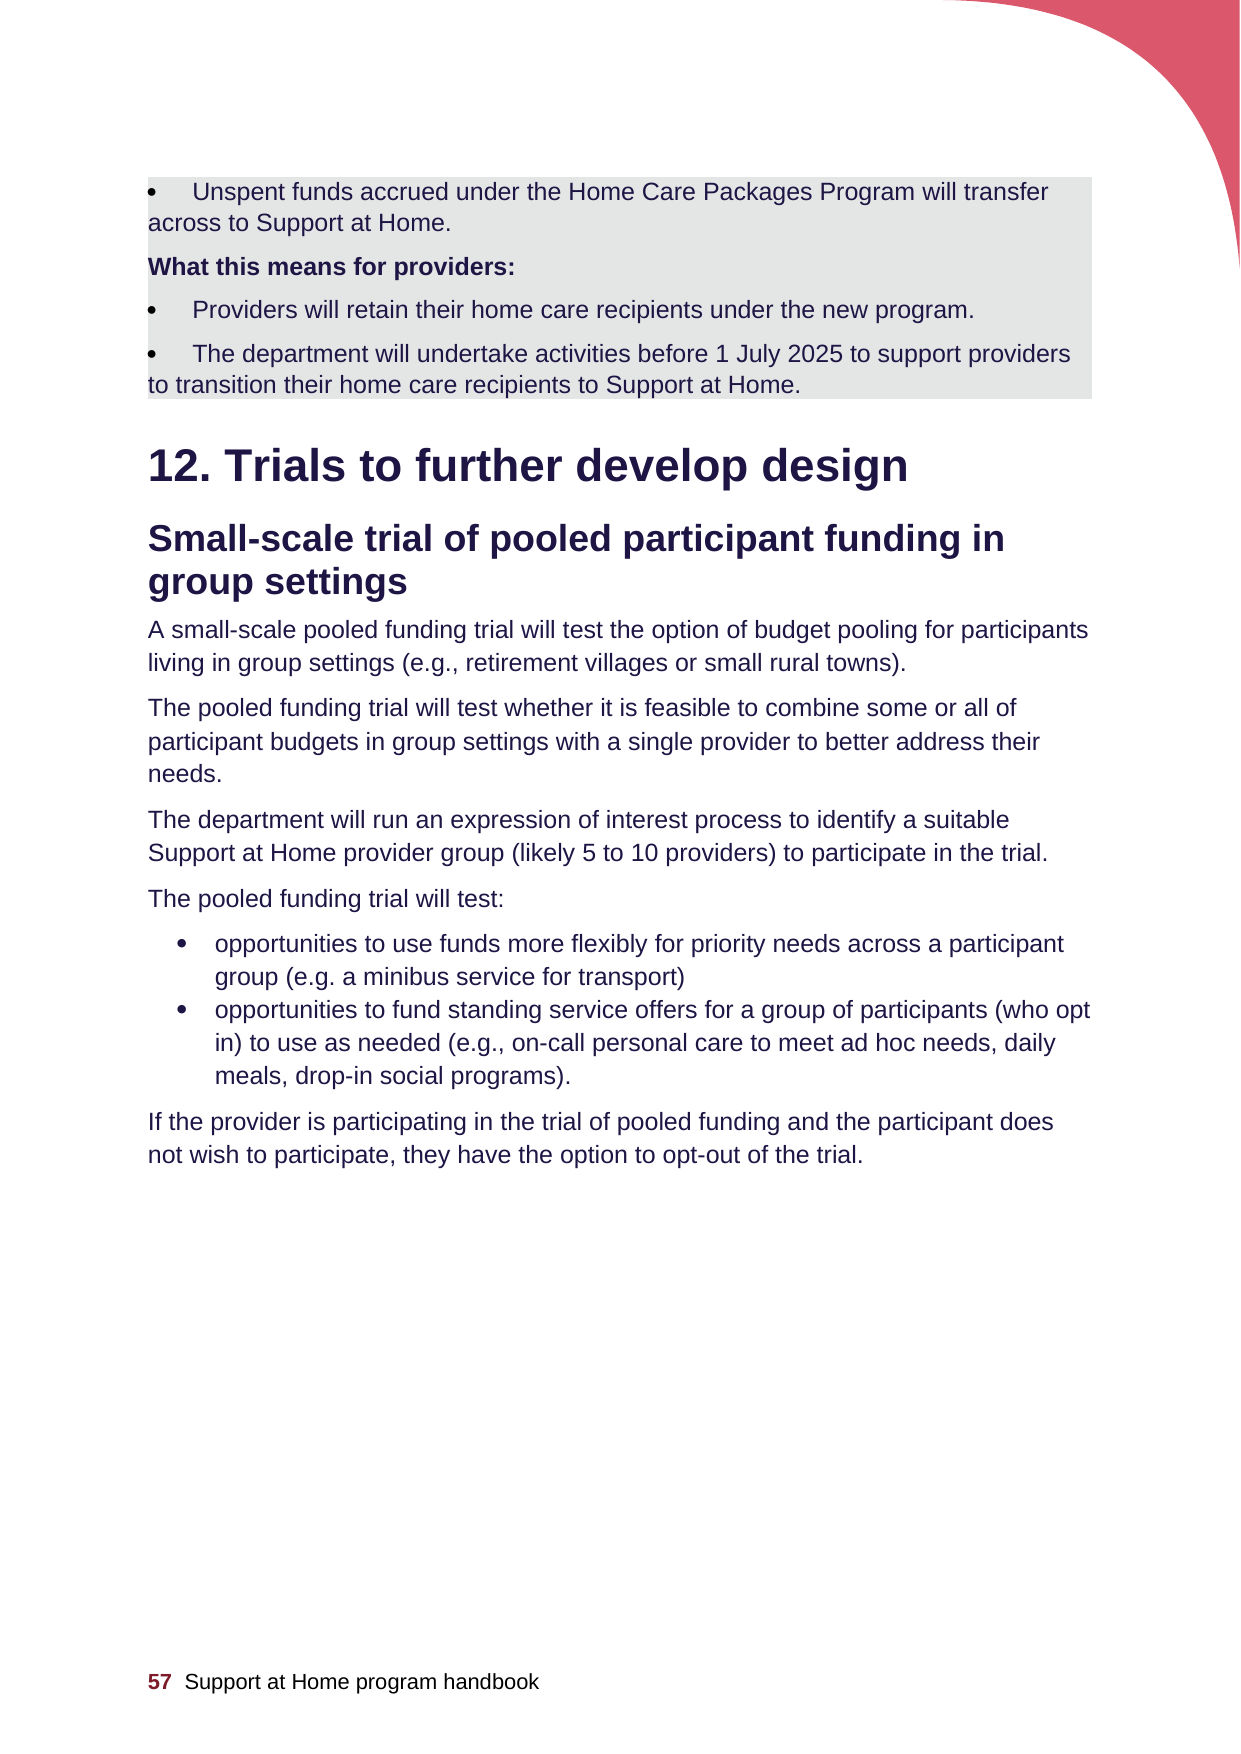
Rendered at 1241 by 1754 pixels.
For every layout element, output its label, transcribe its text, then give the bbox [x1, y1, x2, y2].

text The pooled funding trial will test: [148, 883, 1092, 912]
subtitle Small-scale trial of pooled participant funding in group settings [148, 516, 1092, 602]
text The department will run an expression of interest process to identify a suitable Support at Home provider group (likely 5 to 10 providers) to participate in the trial. [148, 805, 1092, 867]
text Providers will retain their home care recipients under the new program. [148, 295, 1092, 324]
list opportunities to use funds more flexibly for priority needs across a participant group (e.g. a minibus service for transport) [177, 929, 1092, 991]
text Unspent funds accrued under the Home Care Packages Program will transfer across to Support at Home. [148, 177, 1092, 237]
subtitle 12. Trials to further develop design [148, 438, 1092, 491]
subtitle What this means for providers: [148, 252, 1092, 281]
text If the provider is participating in the trial of pooled funding and the participant does not wish to participate, they have the option to opt-out of the trial. [148, 1107, 1092, 1169]
text The department will undertake activities before 1 July 2025 to support providers to transition their home care recipients to Support at Home. [148, 339, 1092, 399]
text A small-scale pooled funding trial will test the option of budget pooling for participants living in group settings (e.g., retirement villages or small rural towns). [148, 615, 1092, 677]
text The pooled funding trial will test whether it is feasible to combine some or all of participant budgets in group settings with a single provider to better address their needs. [148, 693, 1092, 788]
list opportunities to fund standing service offers for a group of participants (who opt in) to use as needed (e.g., on-call personal care to meet ad hoc needs, daily meals, drop-in social programs). [177, 995, 1092, 1090]
